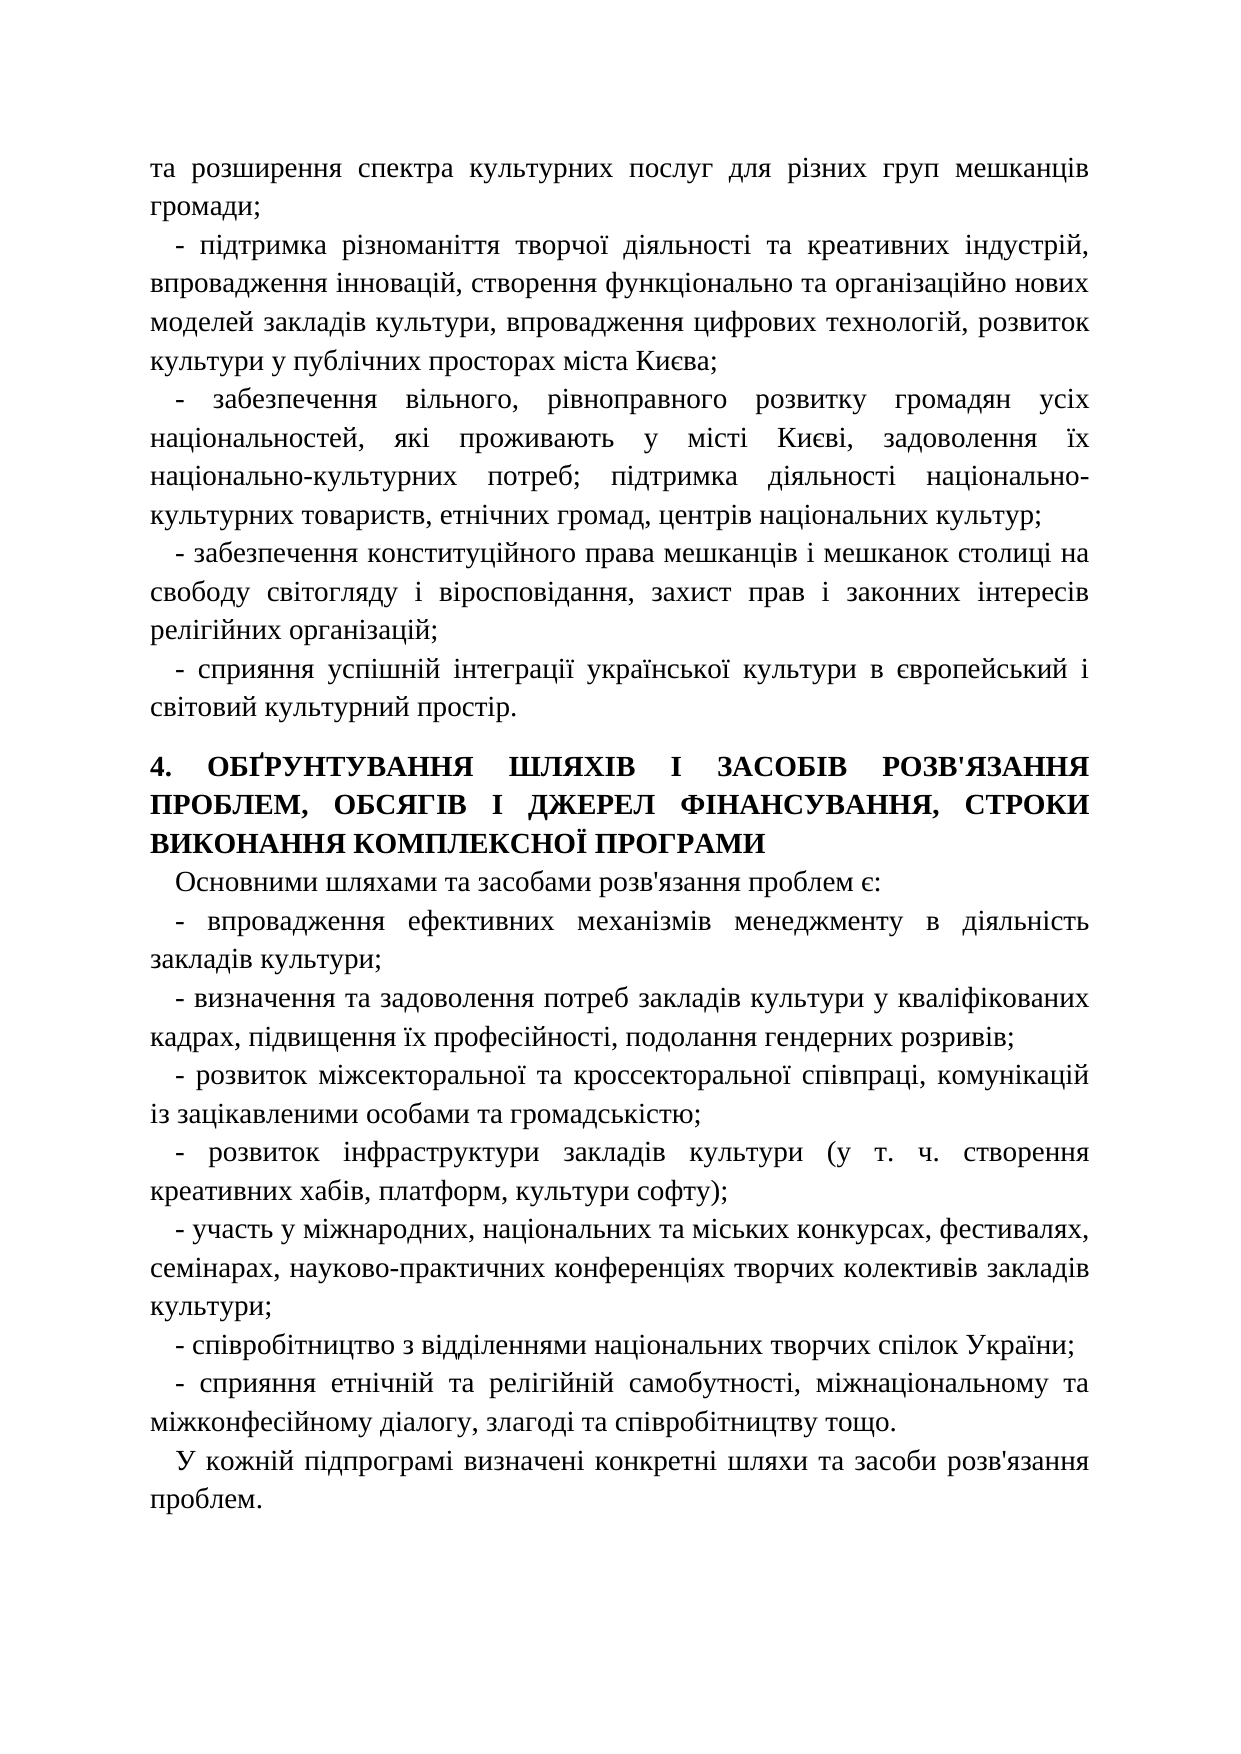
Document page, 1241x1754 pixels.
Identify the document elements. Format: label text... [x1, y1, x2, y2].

text - сприяння етнічній та релігійній самобутності, міжнаціональному та міжконфесійному діалогу, злагоді та співробітництву тощо. [150, 1366, 1090, 1438]
text - розвиток інфраструктури закладів культури (у т. ч. створення креативних хабів, платформ, культури софту); [150, 1134, 1090, 1206]
text - розвиток міжсекторальної та кроссекторальної співпраці, комунікацій із зацікавленими особами та громадськістю; [150, 1057, 1090, 1129]
text - визначення та задоволення потреб закладів культури у кваліфікованих кадрах, підвищення їх професійності, подолання гендерних розривів; [150, 980, 1090, 1052]
text Основними шляхами та засобами розв'язання проблем є: [150, 864, 1090, 898]
text - сприяння успішній інтеграції української культури в європейський і світовий культурний простір. [150, 651, 1090, 723]
text - підтримка різноманіття творчої діяльності та креативних індустрій, впровадження інновацій, створення функціонально та організаційно нових моделей закладів культури, впровадження цифрових технологій, розвиток культури у публічних просторах міста Києва; [150, 227, 1090, 376]
subtitle 4. ОБҐРУНТУВАННЯ ШЛЯХІВ І ЗАСОБІВ РОЗВ'ЯЗАННЯ ПРОБЛЕМ, ОБСЯГІВ І ДЖЕРЕЛ ФІНАНСУВАННЯ, СТРОКИ ВИКОНАННЯ КОМПЛЕКСНОЇ ПРОГРАМИ [150, 749, 1090, 859]
text - впровадження ефективних механізмів менеджменту в діяльність закладів культури; [150, 903, 1090, 975]
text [150, 150, 1090, 222]
text - участь у міжнародних, національних та міських конкурсах, фестивалях, семінарах, науково-практичних конференціях творчих колективів закладів культури; [150, 1211, 1090, 1322]
text - забезпечення вільного, рівноправного розвитку громадян усіх національностей, які проживають у місті Києві, задоволення їх національно-культурних потреб; підтримка діяльності національно-культурних товариств, етнічних громад, центрів національних культур; [150, 381, 1090, 530]
text - забезпечення конституційного права мешканців і мешканок столиці на свободу світогляду і віросповідання, захист прав і законних інтересів релігійних організацій; [150, 535, 1090, 646]
text - співробітництво з відділеннями національних творчих спілок України; [150, 1327, 1090, 1361]
text У кожній підпрограмі визначені конкретні шляхи та засоби розв'язання проблем. [150, 1443, 1090, 1515]
